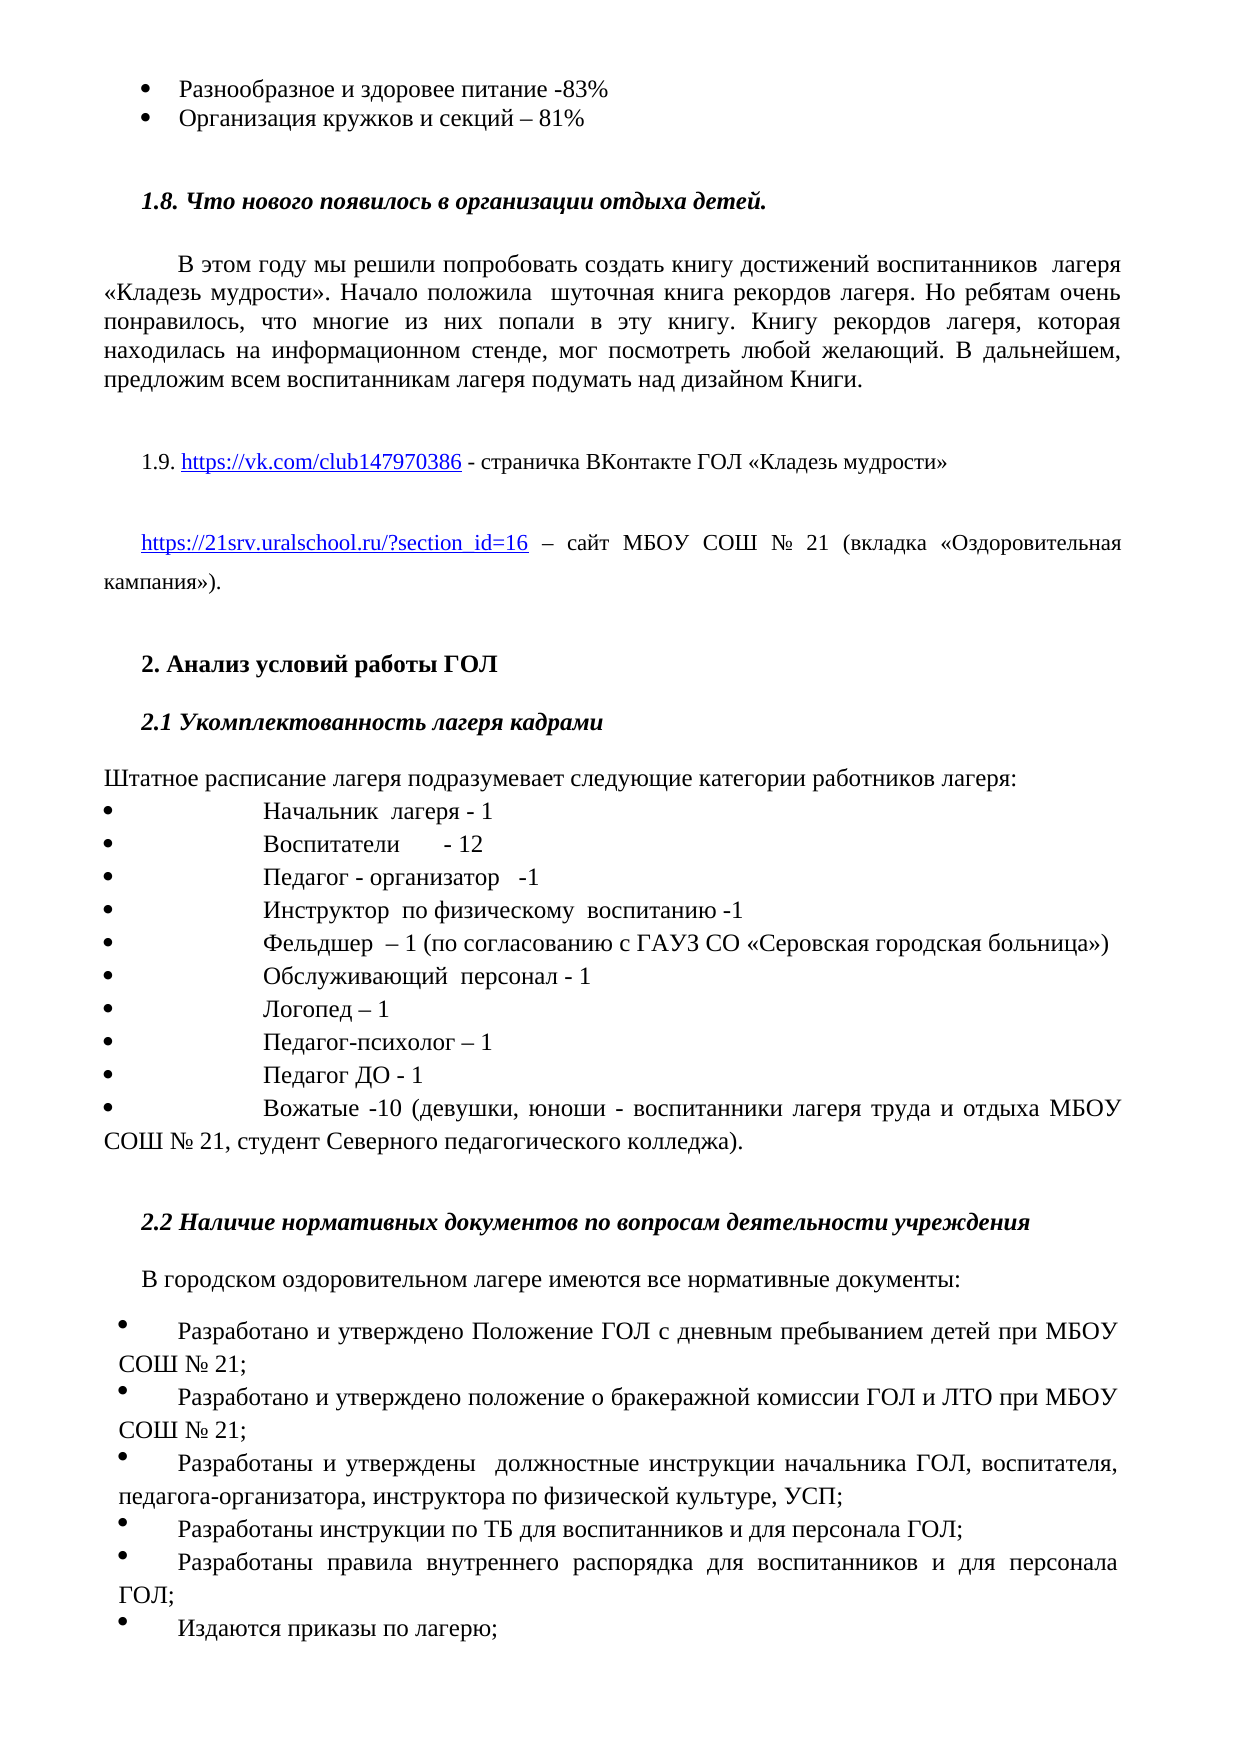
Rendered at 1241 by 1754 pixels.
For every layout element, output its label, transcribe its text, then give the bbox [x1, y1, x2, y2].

list Вожатые -10 (девушки, юноши - воспитанники лагеря труда и отдыха МБОУ СОШ № 21, студент Северного педагогического колледжа). [103, 1093, 1122, 1155]
text 1.9. https://vk.com/club147970386 - страничка ВКонтакте ГОЛ «Кладезь мудрости» [103, 448, 1122, 474]
list Воспитатели - 12 [103, 829, 1122, 858]
list Педагог ДО - 1 [103, 1060, 1122, 1089]
list Разработано и утверждено положение о бракеражной комиссии ГОЛ и ЛТО при МБОУ СОШ № 21; [118, 1382, 1119, 1444]
text 2. Анализ условий работы ГОЛ [141, 649, 1122, 678]
list Разработаны правила внутреннего распорядка для воспитанников и для персонала ГОЛ; [118, 1547, 1119, 1609]
list Логопед – 1 [103, 994, 1122, 1023]
list Начальник лагеря - 1 [103, 796, 1122, 825]
list Издаются приказы по лагерю; [118, 1613, 1119, 1642]
text 2.1 Укомплектованность лагеря кадрами [141, 707, 1122, 735]
list Фельдшер – 1 (по согласованию с ГАУЗ СО «Серовская городская больница») [103, 928, 1122, 957]
list Организация кружков и секций – 81% [141, 103, 1122, 131]
list Разработаны и утверждены должностные инструкции начальника ГОЛ, воспитателя, педагога-организатора, инструктора по физической культуре, УСП; [118, 1448, 1119, 1510]
text 2.2 Наличие нормативных документов по вопросам деятельности учреждения [141, 1207, 1122, 1235]
text https://21srv.uralschool.ru/?section_id=16 – сайт МБОУ СОШ № 21 (вкладка «Оздоровительная кампания»). [103, 529, 1122, 595]
list Педагог - организатор -1 [103, 862, 1122, 891]
list Инструктор по физическому воспитанию -1 [103, 895, 1122, 924]
list Педагог-психолог – 1 [103, 1027, 1122, 1056]
text 1.8. Что нового появилось в организации отдыха детей. [141, 186, 1122, 215]
list Разработано и утверждено Положение ГОЛ с дневным пребыванием детей при МБОУ СОШ № 21; [118, 1316, 1119, 1378]
list Обслуживающий персонал - 1 [103, 961, 1122, 990]
text В городском оздоровительном лагере имеются все нормативные документы: [141, 1264, 1122, 1293]
text Штатное расписание лагеря подразумевает следующие категории работников лагеря: [103, 763, 1122, 792]
list Разработаны инструкции по ТБ для воспитанников и для персонала ГОЛ; [118, 1514, 1119, 1543]
text В этом году мы решили попробовать создать книгу достижений воспитанников лагеря «Кладезь мудрости». Начало положила шуточная книга рекордов лагеря. Но ребятам очень понравилось, что многие из них попали в эту книгу. Книгу рекордов лагеря, которая находилась на информационном стенде, мог посмотреть любой желающий. В дальнейшем, предложим всем воспитанникам лагеря подумать над дизайном Книги. [103, 249, 1122, 392]
list Разнообразное и здоровее питание -83% [141, 74, 1122, 103]
